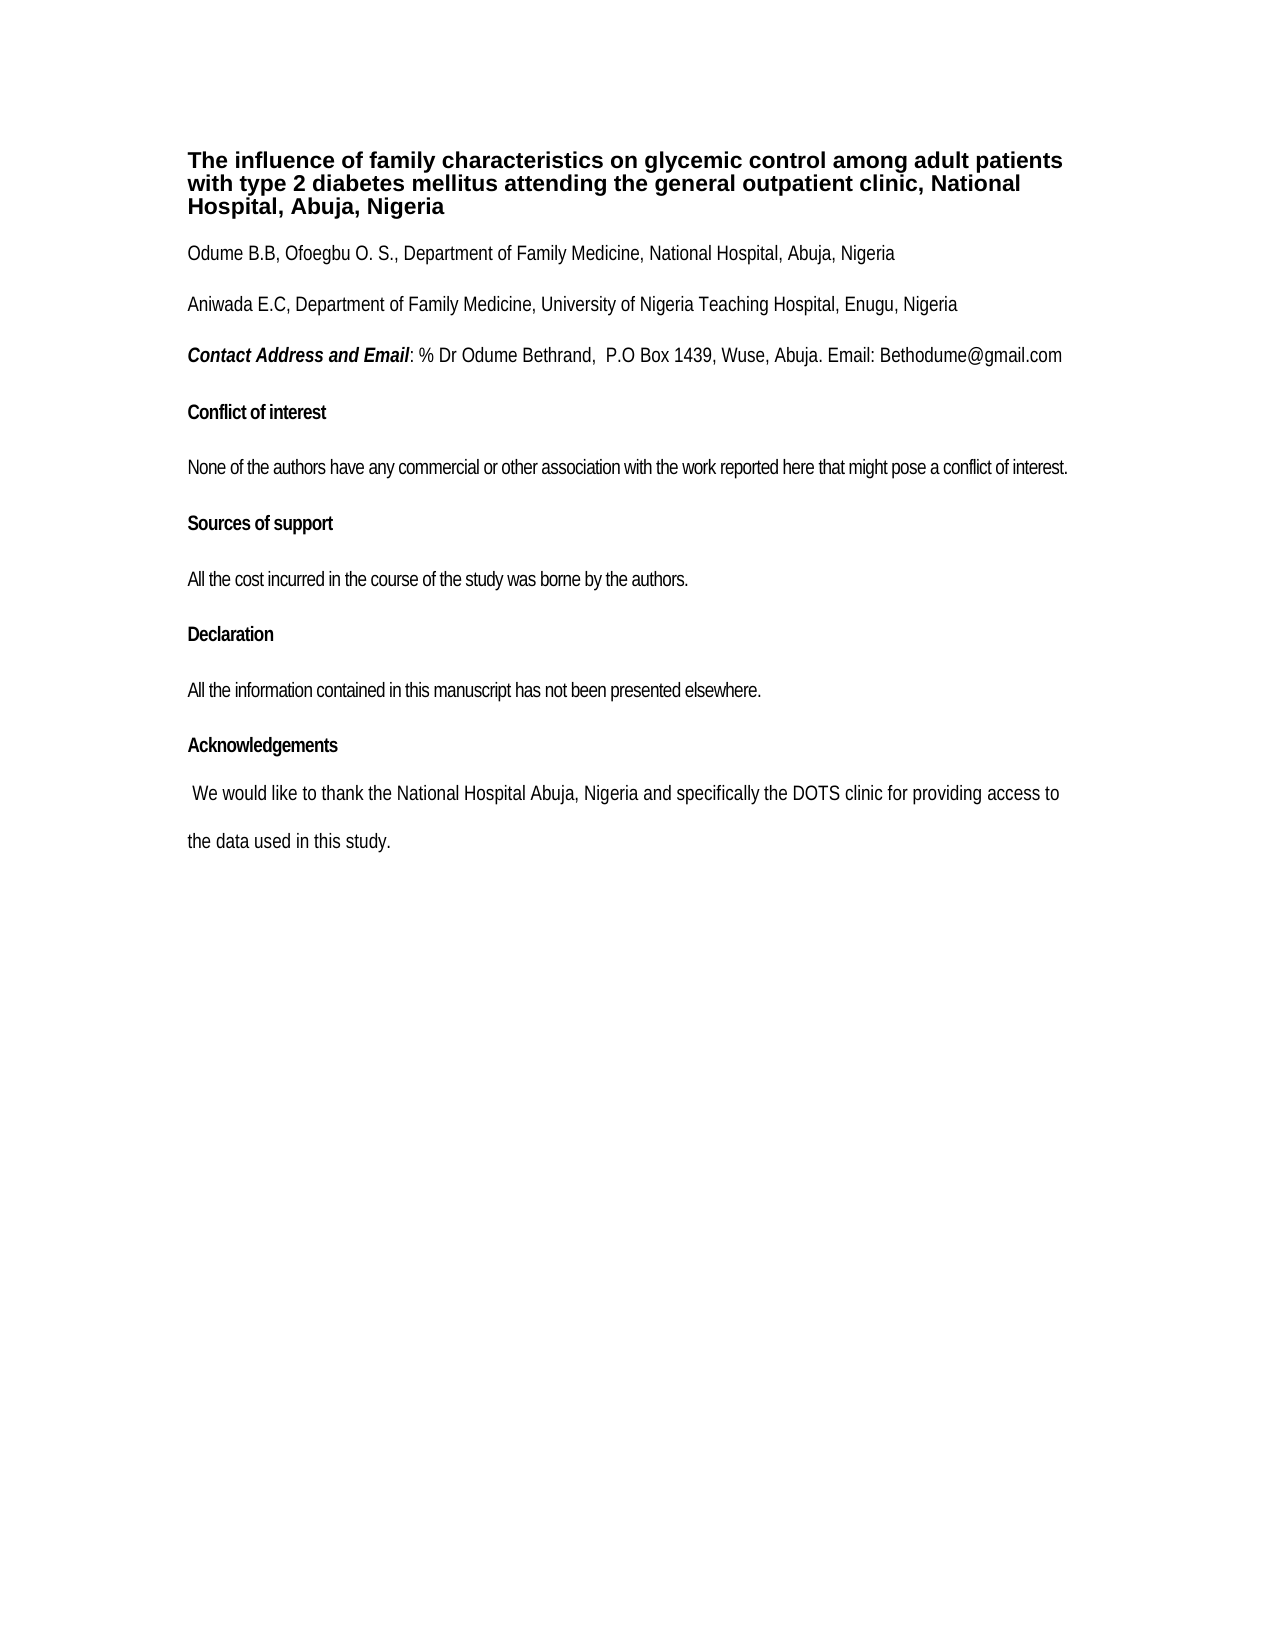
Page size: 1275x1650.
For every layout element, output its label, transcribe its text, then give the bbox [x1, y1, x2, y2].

text Sources of support [187, 511, 1088, 535]
text The influence of family characteristics on glycemic control among adult patients with type 2 diabetes mellitus attending the general outpatient clinic, National Hospital, Abuja, Nigeria [187, 150, 1088, 219]
text None of the authors have any commercial or other association with the work reported here that might pose a conflict of interest. [187, 455, 1088, 479]
text Contact Address and Email: % Dr Odume Bethrand, P.O Box 1439, Wuse, Abuja. Email: Bethodume@gmail.com [187, 342, 1088, 367]
text Declaration [187, 622, 1088, 646]
text Conflict of interest [187, 399, 1088, 423]
text Aniwada E.C, Department of Family Medicine, University of Nigeria Teaching Hospital, Enugu, Nigeria [187, 291, 1088, 316]
text We would like to thank the National Hospital Abuja, Nigeria and specifically the DOTS clinic for providing access to the data used in this study. [187, 781, 1088, 853]
text Odume B.B, Ofoegbu O. S., Department of Family Medicine, National Hospital, Abuja, Nigeria [187, 240, 1088, 265]
text Acknowledgements [187, 733, 1088, 757]
text All the information contained in this manuscript has not been presented elsewhere. [187, 678, 1088, 702]
text All the cost incurred in the course of the study was borne by the authors. [187, 566, 1088, 590]
